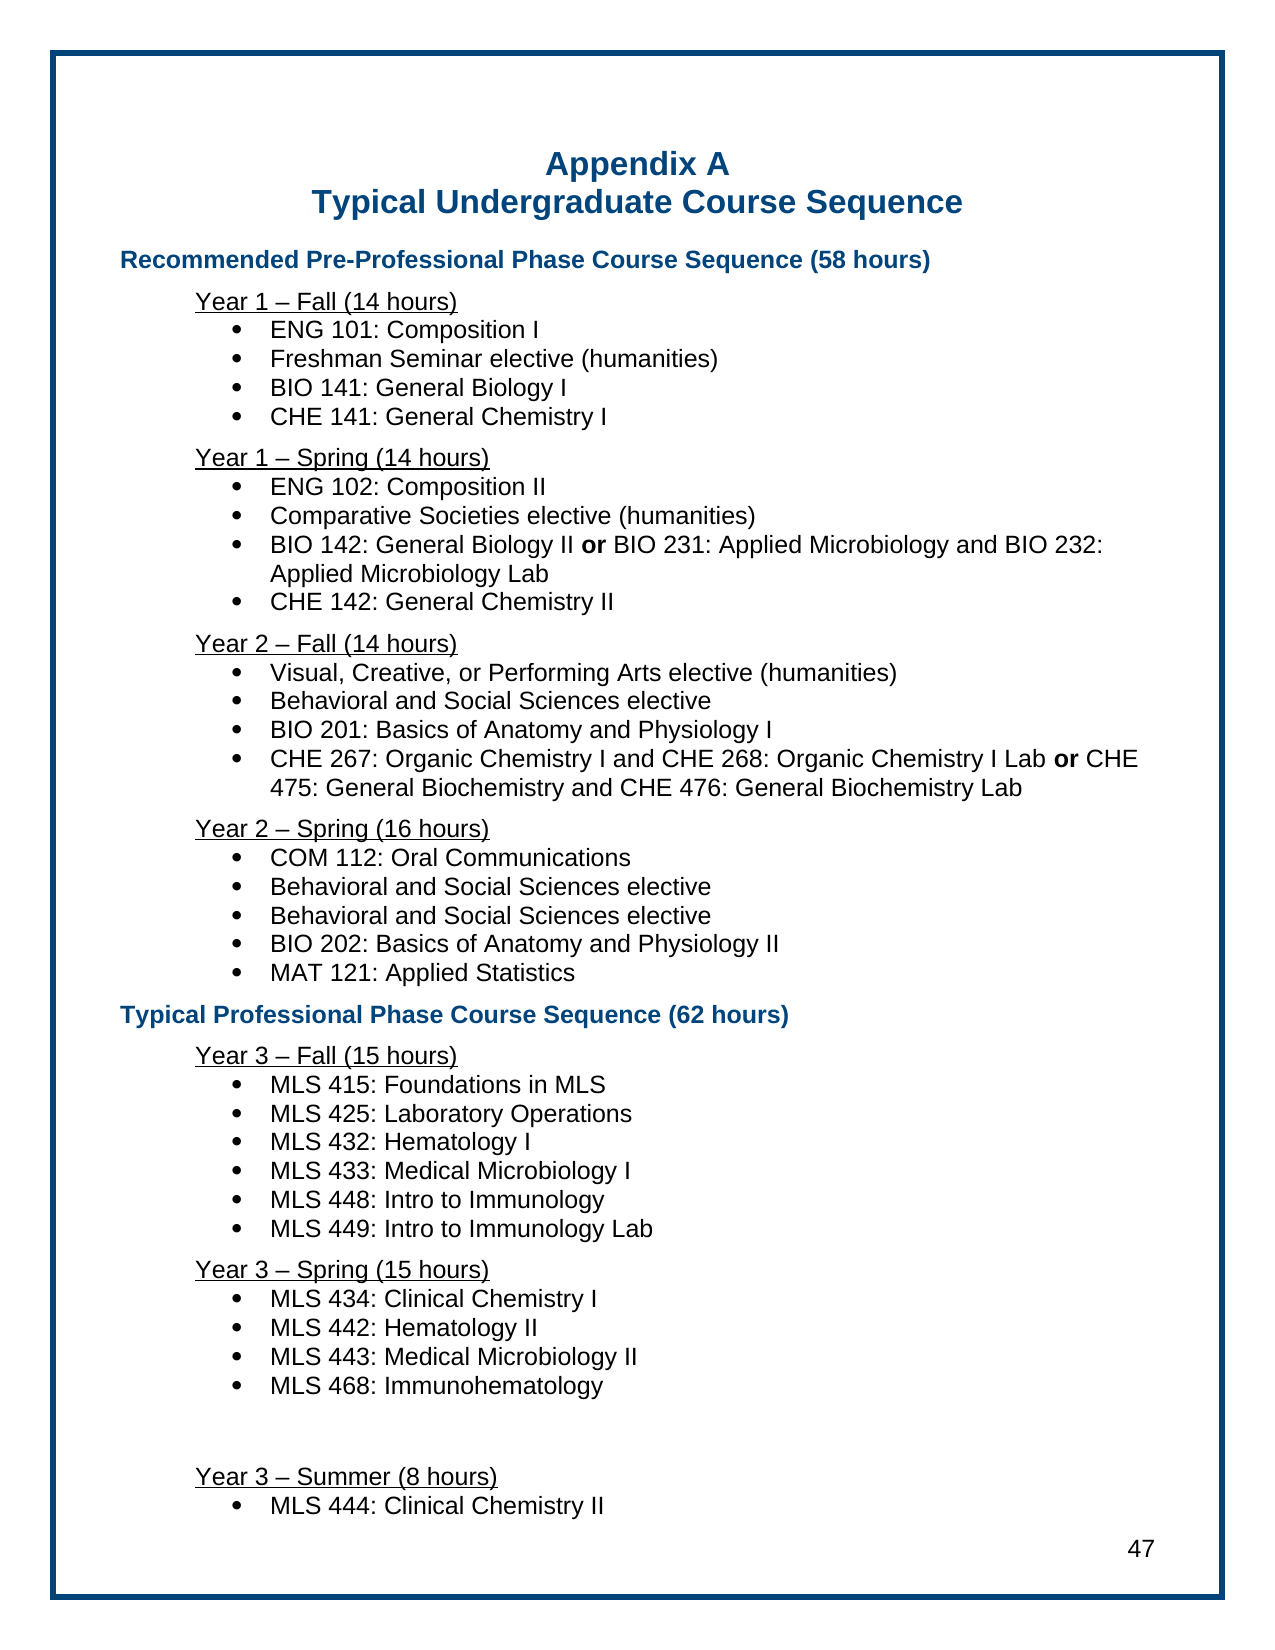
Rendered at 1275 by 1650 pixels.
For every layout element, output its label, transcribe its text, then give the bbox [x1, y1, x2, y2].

subtitle Year 1 – Spring (14 hours) [195, 443, 1155, 472]
list COM 112: Oral Communications [232, 843, 1155, 872]
list MLS 442: Hematology II [232, 1313, 1155, 1342]
subtitle Typical Professional Phase Course Sequence (62 hours) [120, 1000, 1155, 1028]
list MLS 443: Medical Microbiology II [232, 1342, 1155, 1371]
subtitle Year 2 – Spring (16 hours) [195, 814, 1155, 843]
list MAT 121: Applied Statistics [232, 958, 1155, 987]
subtitle Recommended Pre-Professional Phase Course Sequence (58 hours) [120, 245, 1155, 274]
list MLS 433: Medical Microbiology I [232, 1156, 1155, 1185]
subtitle Year 3 – Fall (15 hours) [195, 1041, 1155, 1070]
list Freshman Seminar elective (humanities) [232, 344, 1155, 373]
list Behavioral and Social Sciences elective [232, 872, 1155, 901]
list BIO 141: General Biology I [232, 373, 1155, 402]
list MLS 448: Intro to Immunology [232, 1185, 1155, 1214]
subtitle Year 2 – Fall (14 hours) [195, 629, 1155, 657]
list ENG 102: Composition II [232, 472, 1155, 501]
list Behavioral and Social Sciences elective [232, 686, 1155, 715]
subtitle Year 3 – Summer (8 hours) [195, 1462, 1155, 1491]
list MLS 415: Foundations in MLS [232, 1070, 1155, 1098]
list MLS 468: Immunohematology [232, 1371, 1155, 1399]
list BIO 142: General Biology II or BIO 231: Applied Microbiology and BIO 232: Applied Microbiology Lab [232, 530, 1155, 587]
list MLS 432: Hematology I [232, 1127, 1155, 1156]
list CHE 142: General Chemistry II [232, 587, 1155, 616]
list BIO 201: Basics of Anatomy and Physiology I [232, 715, 1155, 744]
list Visual, Creative, or Performing Arts elective (humanities) [232, 657, 1155, 686]
list BIO 202: Basics of Anatomy and Physiology II [232, 929, 1155, 958]
list CHE 267: Organic Chemistry I and CHE 268: Organic Chemistry I Lab or CHE 475: General Biochemistry and CHE 476: General Biochemistry Lab [232, 744, 1155, 802]
subtitle Year 1 – Fall (14 hours) [195, 287, 1155, 315]
list MLS 444: Clinical Chemistry II [232, 1491, 1155, 1519]
subtitle Appendix A Typical Undergraduate Course Sequence [120, 143, 1155, 220]
subtitle Year 3 – Spring (15 hours) [195, 1255, 1155, 1284]
list ENG 101: Composition I [232, 315, 1155, 344]
list Behavioral and Social Sciences elective [232, 901, 1155, 929]
list MLS 449: Intro to Immunology Lab [232, 1214, 1155, 1243]
list Comparative Societies elective (humanities) [232, 501, 1155, 530]
list MLS 425: Laboratory Operations [232, 1098, 1155, 1127]
list MLS 434: Clinical Chemistry I [232, 1284, 1155, 1313]
list CHE 141: General Chemistry I [232, 402, 1155, 431]
